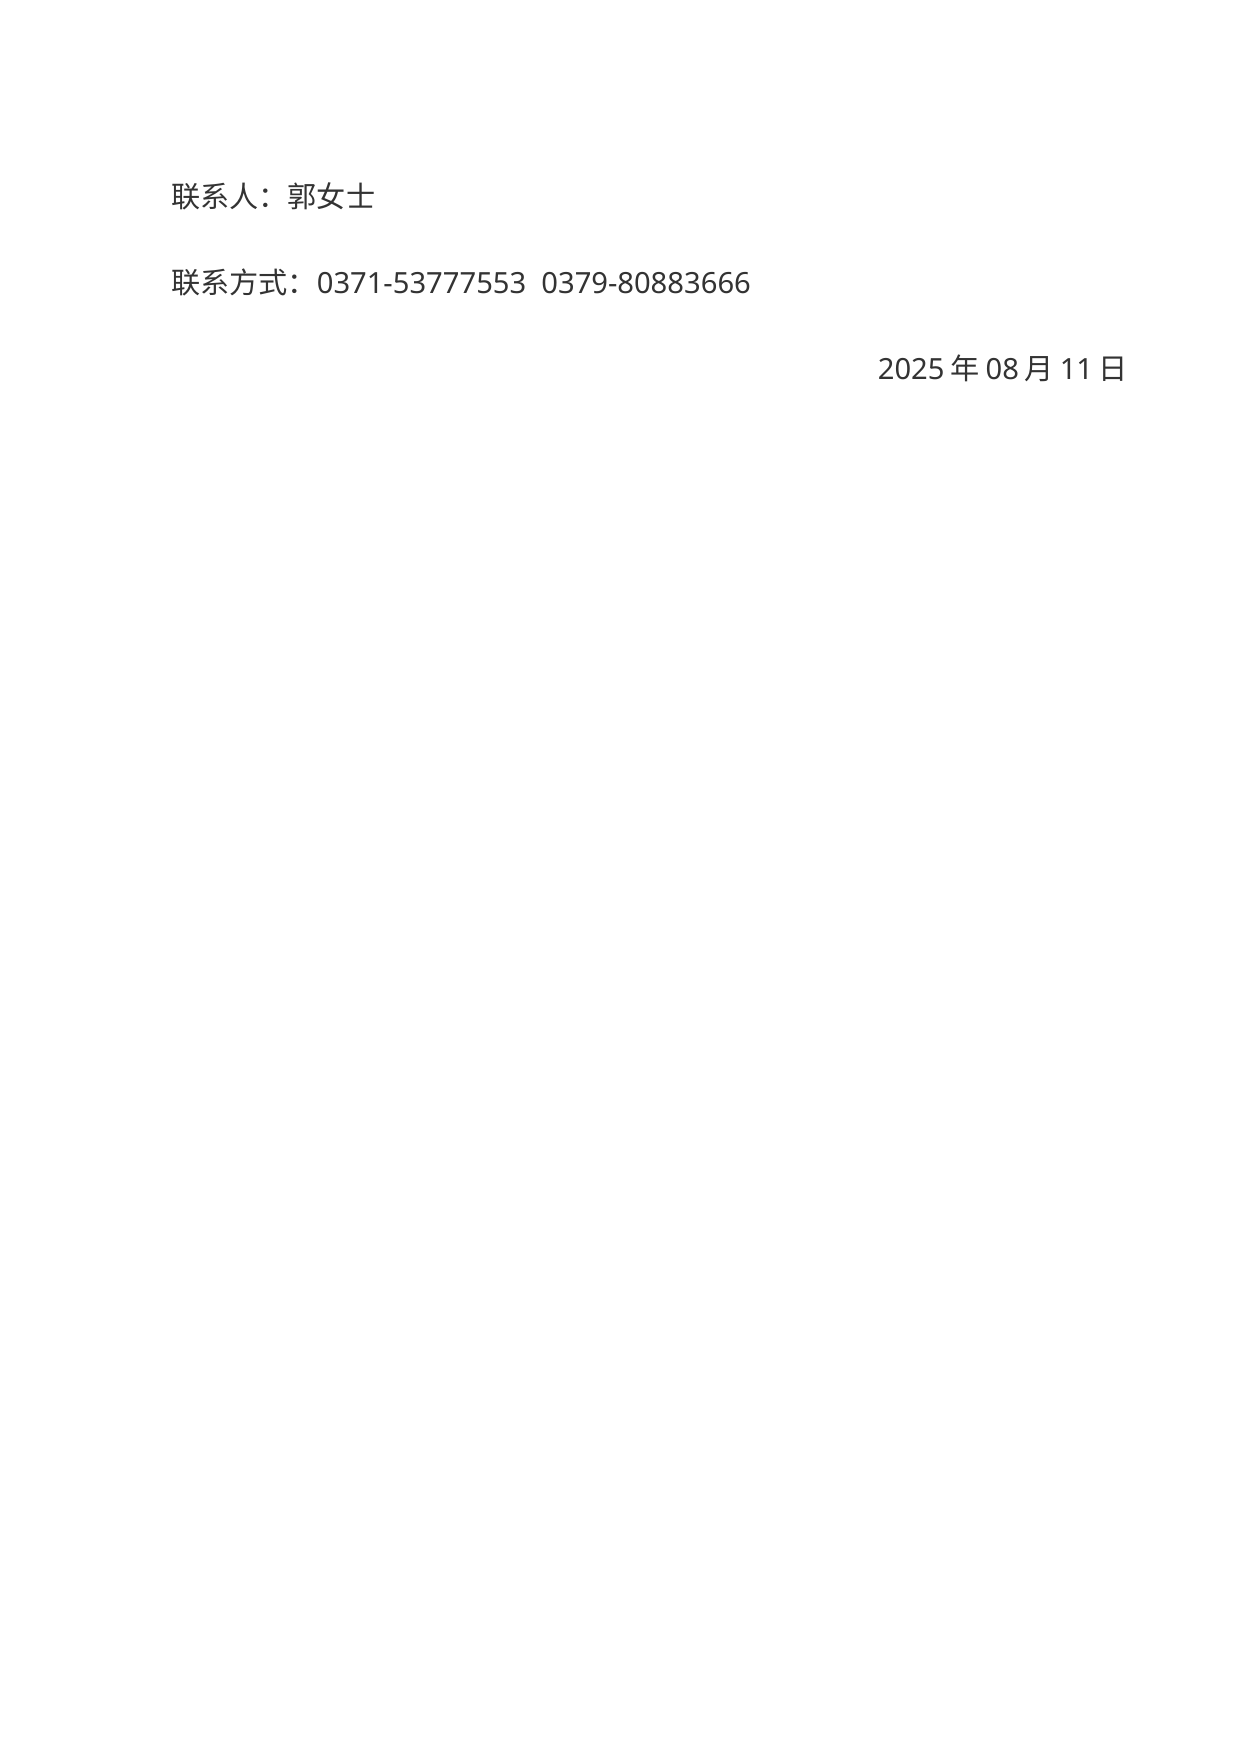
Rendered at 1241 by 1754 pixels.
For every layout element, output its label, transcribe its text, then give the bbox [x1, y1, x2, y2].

text 2025年08月11日 [112, 334, 1128, 399]
text 联系方式：0371-53777553 0379-80883666 [112, 248, 1128, 313]
text 联系人：郭女士 [112, 162, 1128, 227]
